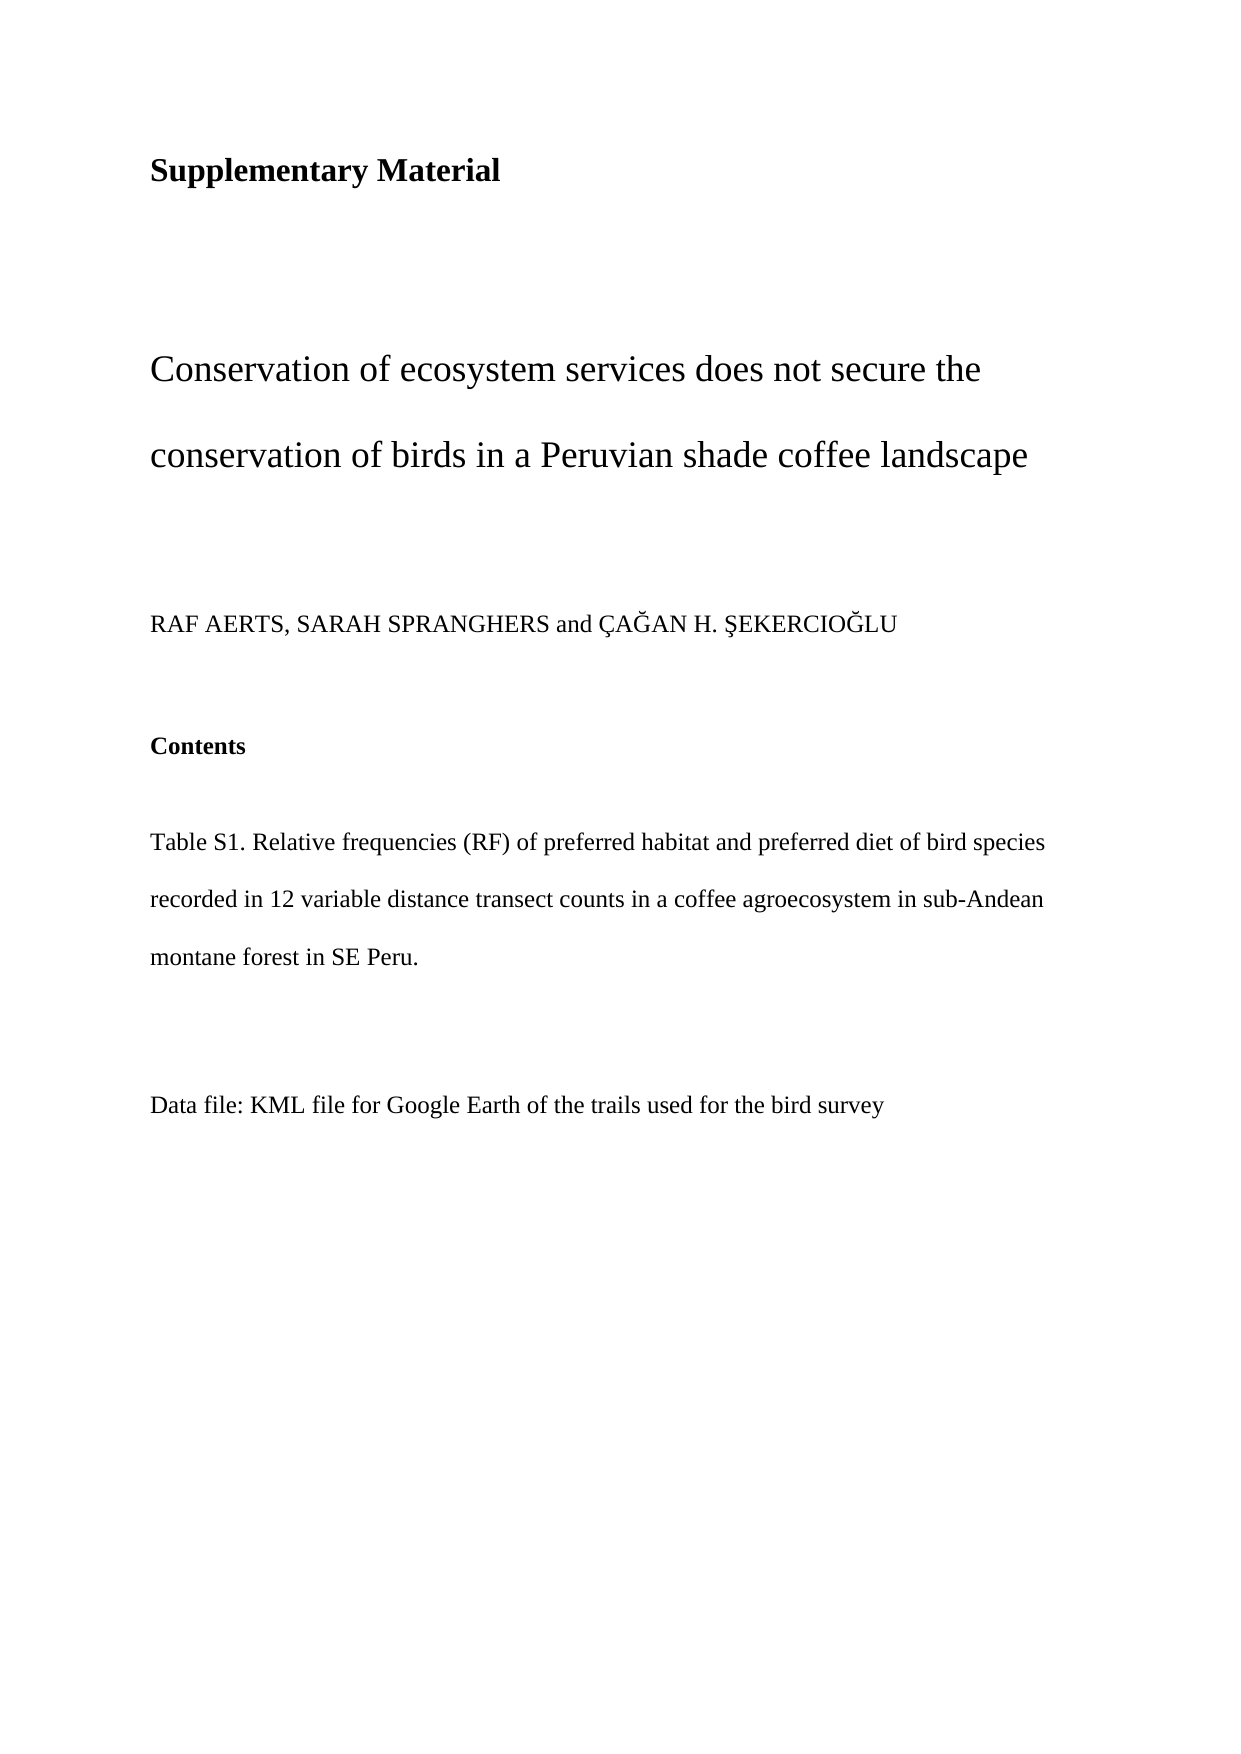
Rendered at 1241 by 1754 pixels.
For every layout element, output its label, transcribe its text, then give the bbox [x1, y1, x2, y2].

text RAF AERTS, SARAH SPRANGHERS and ÇAĞAN H. ŞEKERCIOĞLU [150, 609, 1128, 638]
text Contents [150, 731, 1090, 760]
text Conservation of ecosystem services does not secure the conservation of birds in a Peruvian shade coffee landscape [150, 346, 1090, 476]
text Data file: KML file for Google Earth of the trails used for the bird survey [150, 1090, 1090, 1119]
text Supplementary Material [150, 150, 1090, 188]
text Table S1. Relative frequencies (RF) of preferred habitat and preferred diet of bird species recorded in 12 variable distance transect counts in a coffee agroecosystem in sub-Andean montane forest in SE Peru. [150, 827, 1090, 971]
